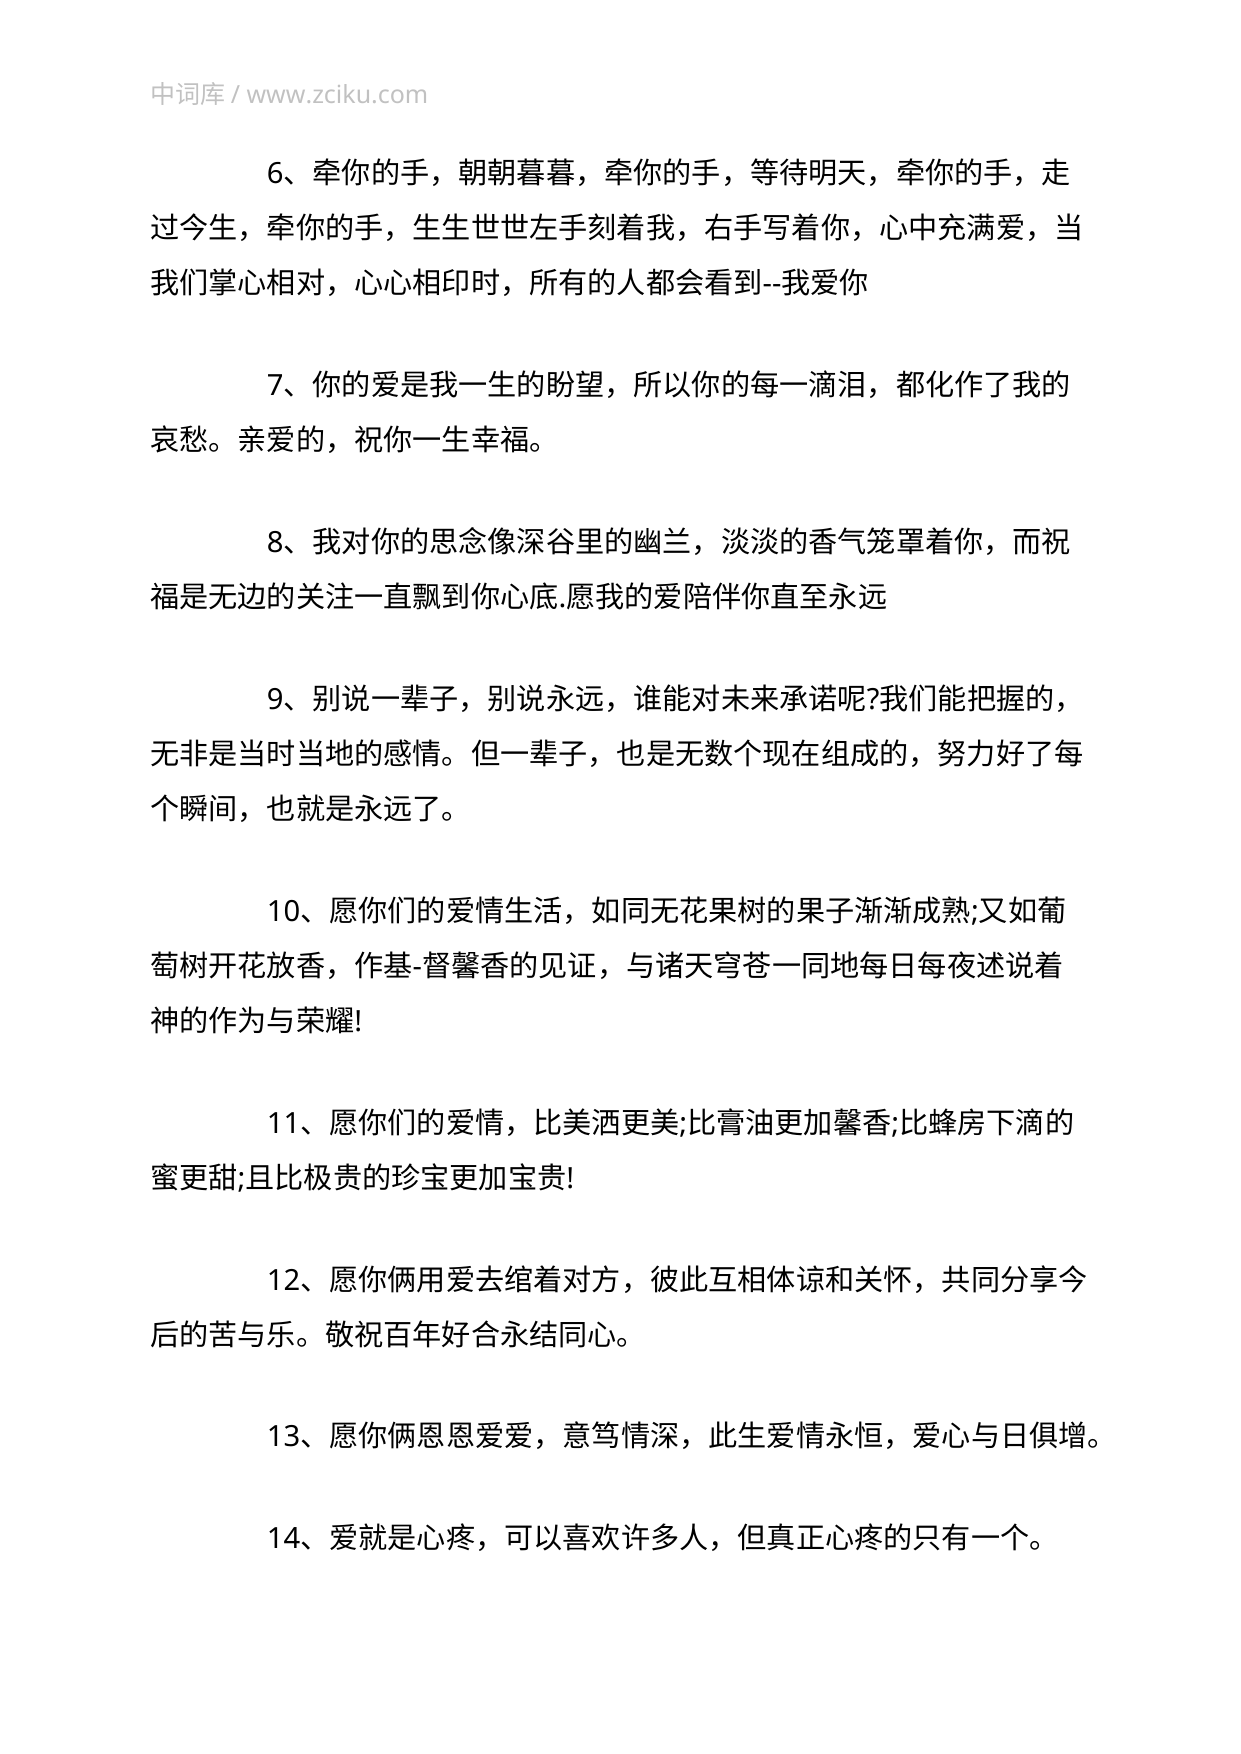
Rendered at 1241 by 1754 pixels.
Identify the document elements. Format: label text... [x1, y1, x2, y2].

text 13、愿你俩恩恩爱爱，意笃情深，此生爱情永恒，爱心与日俱增。 [150, 1413, 1090, 1455]
text 11、愿你们的爱情，比美洒更美;比膏油更加馨香;比蜂房下滴的蜜更甜;且比极贵的珍宝更加宝贵! [150, 1099, 1090, 1197]
text 8、我对你的思念像深谷里的幽兰，淡淡的香气笼罩着你，而祝福是无边的关注一直飘到你心底.愿我的爱陪伴你直至永远 [150, 519, 1090, 616]
text 14、爱就是心疼，可以喜欢许多人，但真正心疼的只有一个。 [150, 1515, 1090, 1557]
text 10、愿你们的爱情生活，如同无花果树的果子渐渐成熟;又如葡萄树开花放香，作基-督馨香的见证，与诸天穹苍一同地每日每夜述说着神的作为与荣耀! [150, 887, 1090, 1040]
text 6、牵你的手，朝朝暮暮，牵你的手，等待明天，牵你的手，走过今生，牵你的手，生生世世左手刻着我，右手写着你，心中充满爱，当我们掌心相对，心心相印时，所有的人都会看到--我爱你 [150, 150, 1090, 302]
text 9、别说一辈子，别说永远，谁能对未来承诺呢?我们能把握的，无非是当时当地的感情。但一辈子，也是无数个现在组成的，努力好了每个瞬间，也就是永远了。 [150, 676, 1090, 828]
text 7、你的爱是我一生的盼望，所以你的每一滴泪，都化作了我的哀愁。亲爱的，祝你一生幸福。 [150, 362, 1090, 459]
text 12、愿你俩用爱去绾着对方，彼此互相体谅和关怀，共同分享今后的苦与乐。敬祝百年好合永结同心。 [150, 1256, 1090, 1353]
